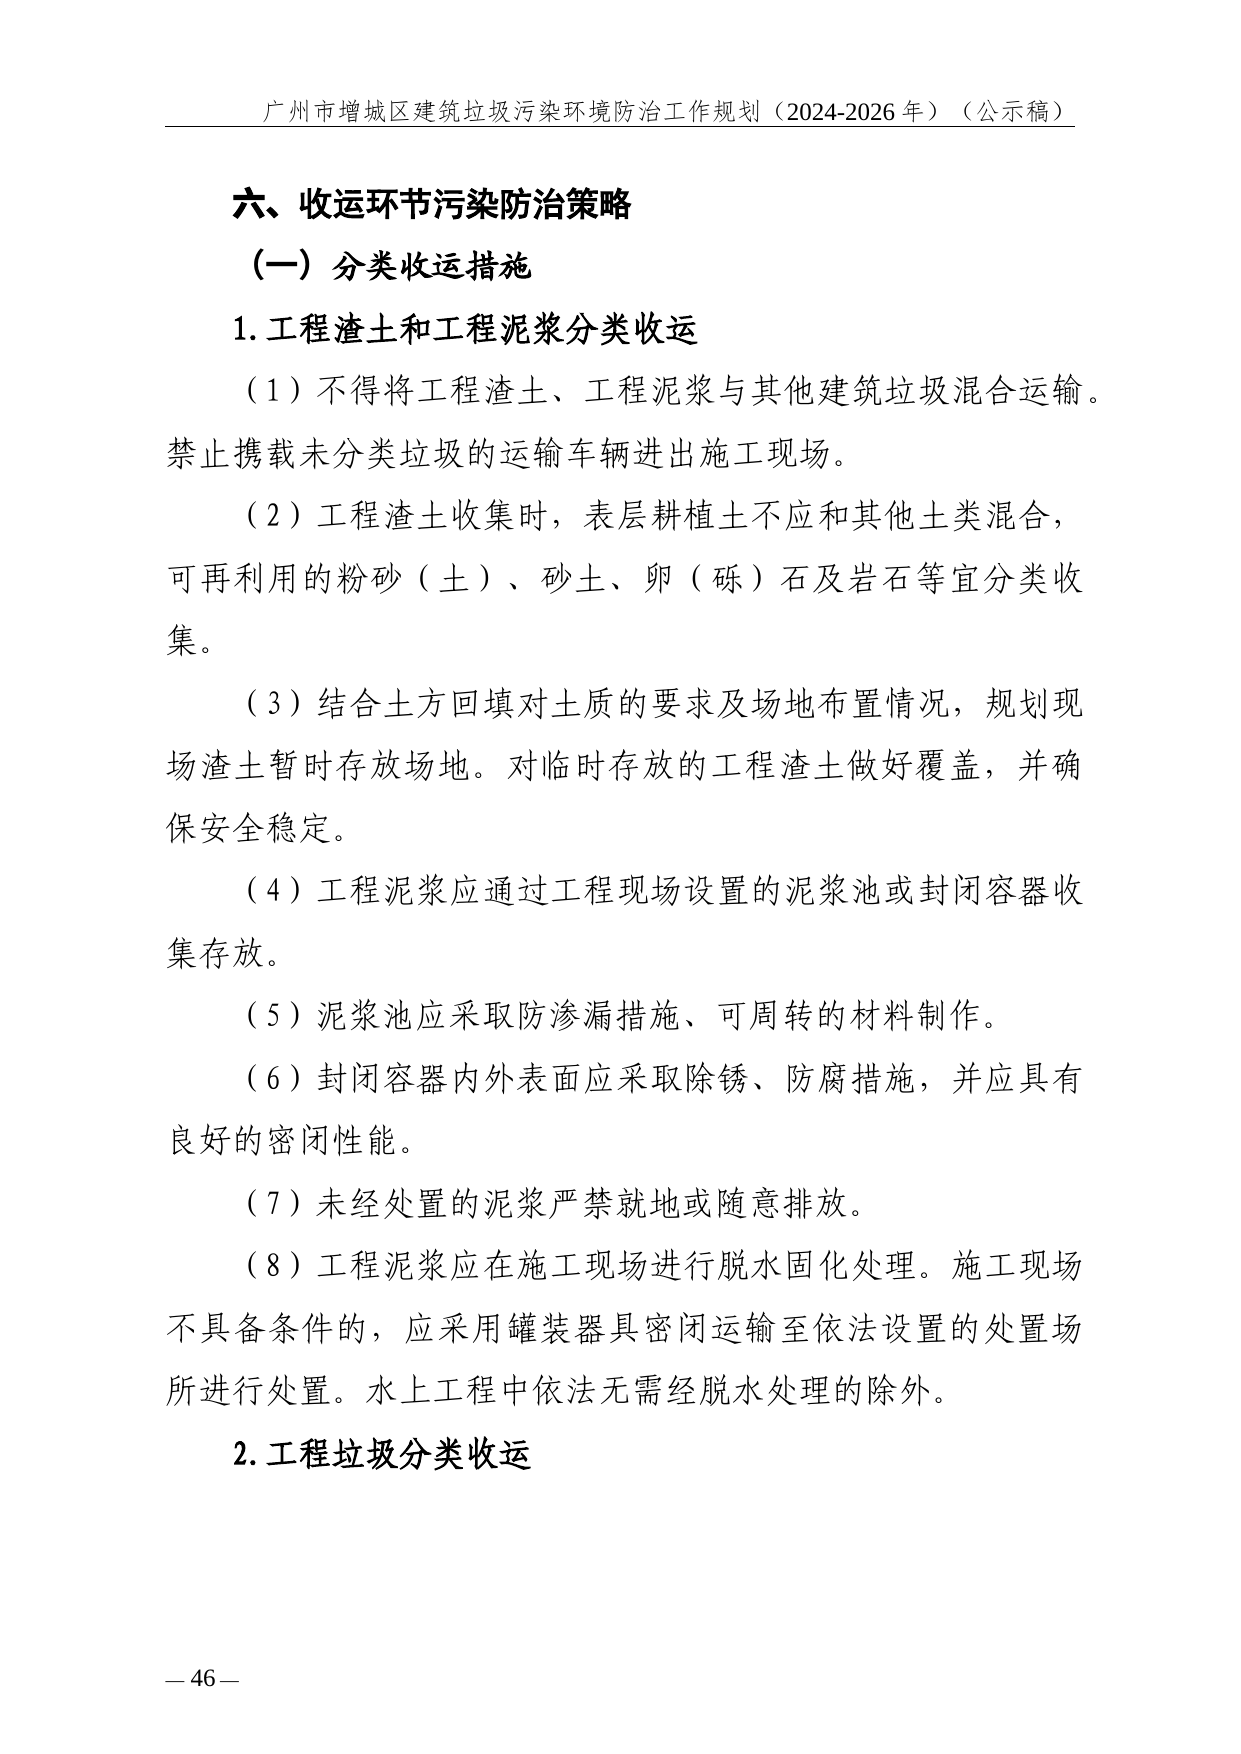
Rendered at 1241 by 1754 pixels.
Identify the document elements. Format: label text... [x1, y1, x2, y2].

text （1）不得将工程渣土、工程泥浆与其他建筑垃圾混合运输。禁止携载未分类垃圾的运输车辆进出施工现场。 [165, 353, 1086, 478]
text （8）工程泥浆应在施工现场进行脱水固化处理。施工现场不具备条件的，应采用罐装器具密闭运输至依法设置的处置场所进行处置。水上工程中依法无需经脱水处理的除外。 [165, 1228, 1086, 1415]
text 1.工程渣土和工程泥浆分类收运 [165, 290, 1086, 353]
text （2）工程渣土收集时，表层耕植土不应和其他土类混合，可再利用的粉砂（土）、砂土、卵（砾）石及岩石等宜分类收集。 [165, 478, 1086, 665]
text 2.工程垃圾分类收运 [165, 1415, 1086, 1478]
text （7）未经处置的泥浆严禁就地或随意排放。 [165, 1165, 1086, 1228]
text （3）结合土方回填对土质的要求及场地布置情况，规划现场渣土暂时存放场地。对临时存放的工程渣土做好覆盖，并确保安全稳定。 [165, 665, 1086, 853]
text （5）泥浆池应采取防渗漏措施、可周转的材料制作。 [165, 978, 1086, 1040]
text （6）封闭容器内外表面应采取除锈、防腐措施，并应具有良好的密闭性能。 [165, 1040, 1086, 1165]
text （4）工程泥浆应通过工程现场设置的泥浆池或封闭容器收集存放。 [165, 853, 1086, 978]
subtitle 分类收运措施 [165, 228, 1086, 290]
subtitle 收运环节污染防治策略 [209, 165, 1086, 228]
